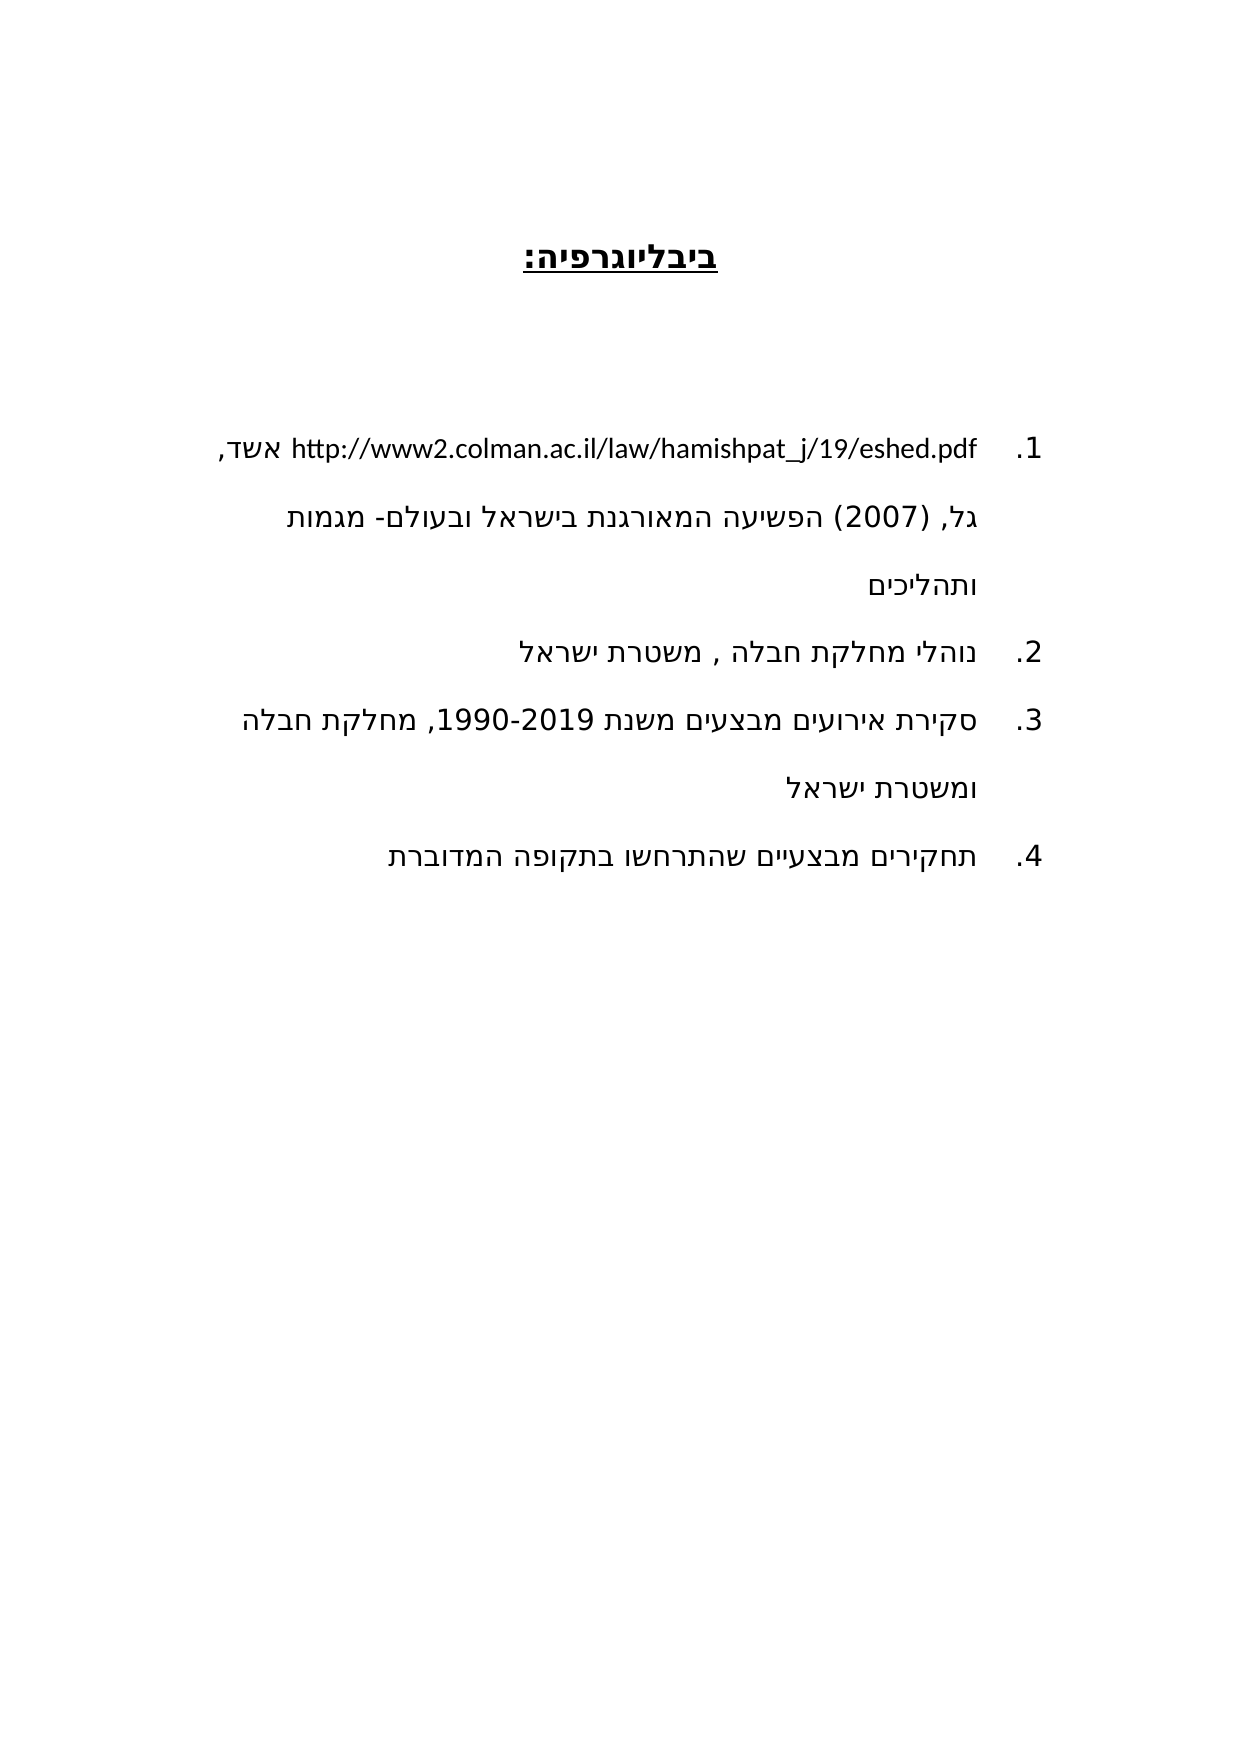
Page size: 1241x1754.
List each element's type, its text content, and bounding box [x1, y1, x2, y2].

list נוהלי מחלקת חבלה , משטרת ישראל [187, 636, 1015, 670]
list תחקירים מבצעיים שהתרחשו בתקופה המדוברת [187, 839, 1015, 873]
list סקירת אירועים מבצעים משנת 1990-2019, מחלקת חבלה ומשטרת ישראל [187, 704, 1015, 806]
text ביבליוגרפיה: [187, 238, 1053, 277]
list http://www2.colman.ac.il/law/hamishpat_j/19/eshed.pdf אשד, גל, (2007) הפשיעה המאורגנת בישראל ובעולם- מגמות ותהליכים [187, 430, 1015, 602]
